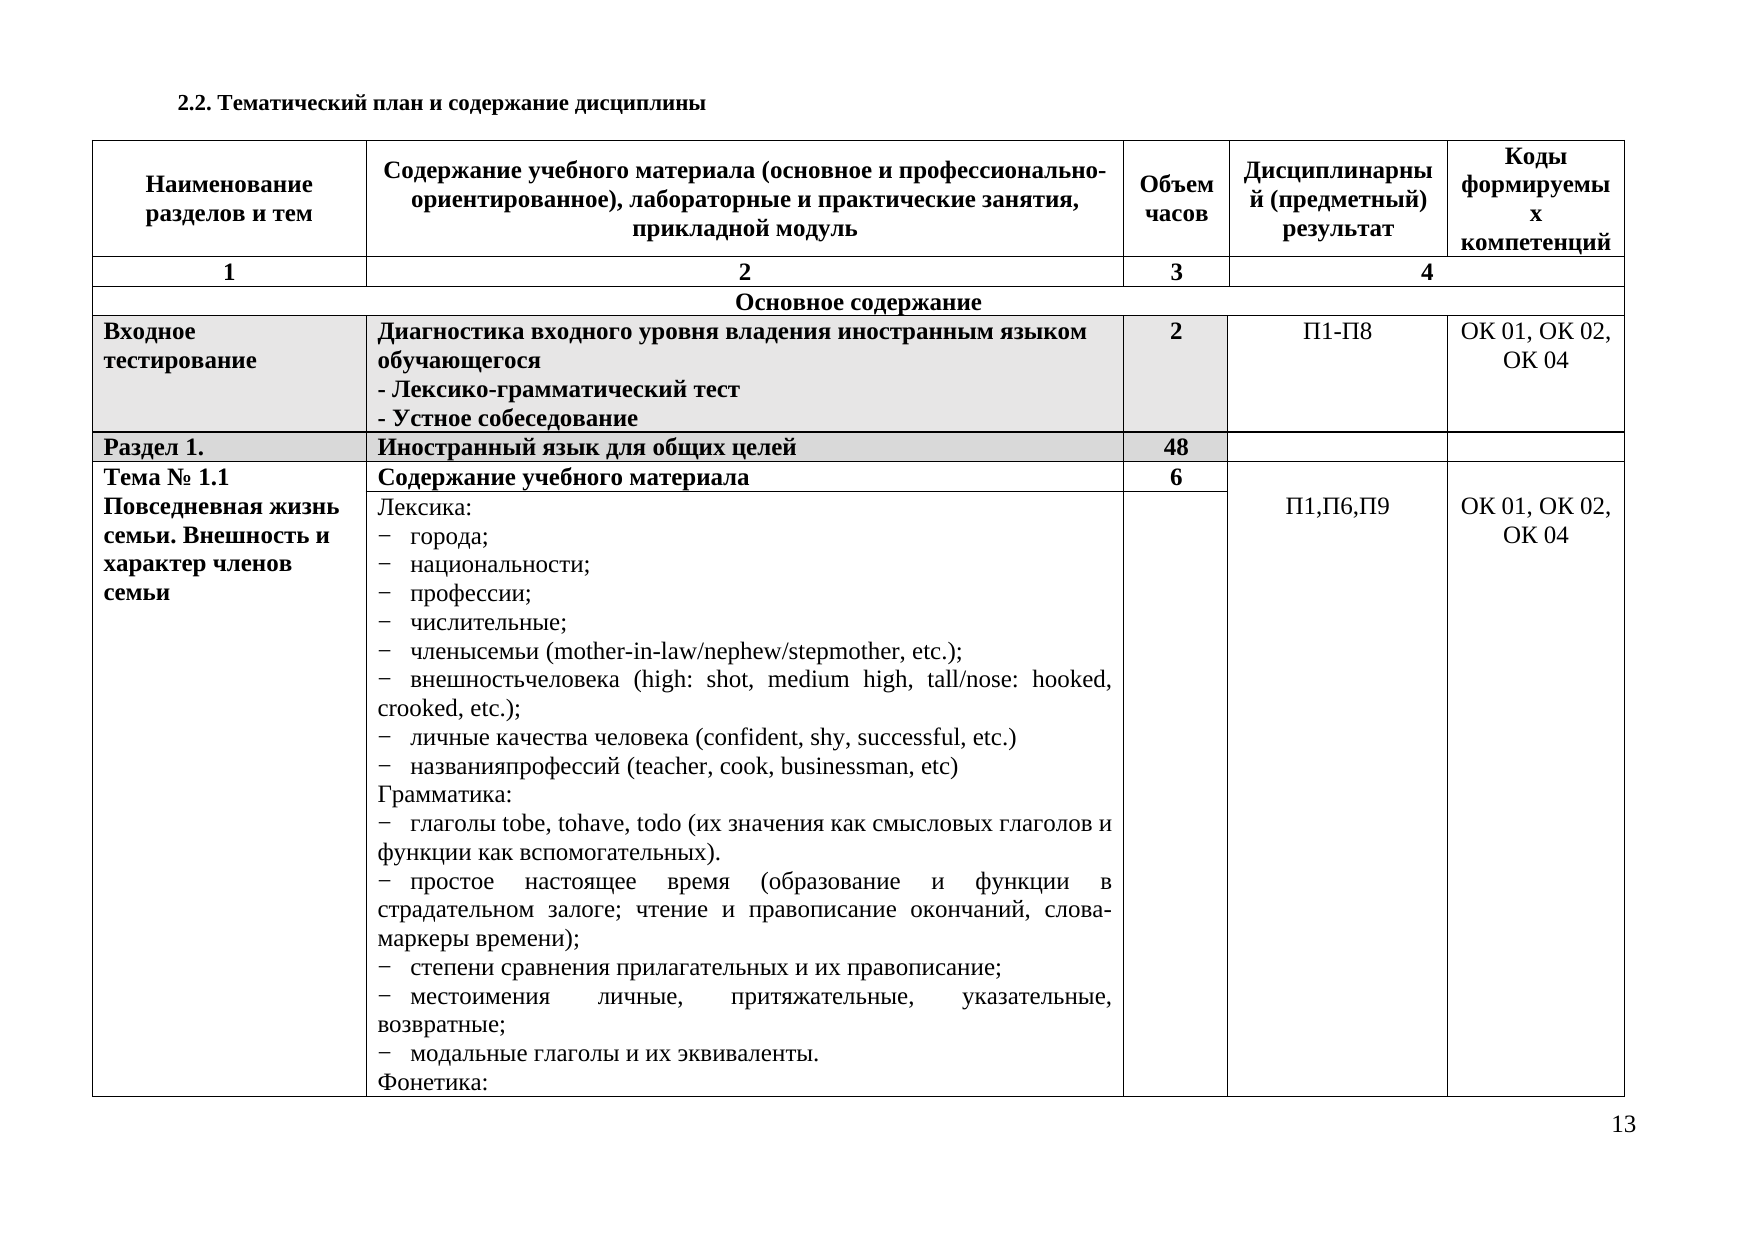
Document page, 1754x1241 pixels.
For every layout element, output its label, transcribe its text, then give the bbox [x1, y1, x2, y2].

table_header Дисциплинарный (предметный) результат [1230, 141, 1447, 256]
table_cell 48 [1124, 433, 1227, 461]
table_cell 2 [367, 257, 1123, 286]
table_header Коды формируемых компетенций [1448, 141, 1624, 256]
table_cell Содержание учебного материала [367, 462, 1123, 491]
table_cell 1 [93, 257, 366, 286]
table_header Объем часов [1124, 141, 1229, 256]
table_cell Тема № 1.1 Повседневная жизнь семьи. Внешность и характер членов семьи [93, 462, 366, 1096]
table_cell Входное тестирование [93, 316, 366, 431]
table_header Наименование разделов и тем [93, 141, 366, 256]
table_header Содержание учебного материала (основное и профессионально-ориентированное), лабораторные и практические занятия, прикладной модуль [367, 141, 1123, 256]
text 2.2. Тематический план и содержание дисциплины [103, 89, 1636, 115]
table_cell П1,П6,П9 [1228, 462, 1447, 1096]
table_cell П1-П8 [1228, 316, 1447, 431]
table_cell 4 [1230, 257, 1624, 286]
table_cell [1124, 492, 1227, 1096]
table_cell Диагностика входного уровня владения иностранным языком обучающегося - Лексико-грамматический тест - Устное собеседование [367, 316, 1123, 431]
table_cell Основное содержание [93, 287, 1624, 315]
table_cell [1228, 433, 1447, 461]
table_cell [1448, 433, 1624, 461]
table_cell 2 [1124, 316, 1227, 431]
table_cell Иностранный язык для общих целей [367, 433, 1123, 461]
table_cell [367, 492, 1123, 1096]
table_cell ОК 01, ОК 02, ОК 04 [1448, 316, 1624, 431]
table_cell 6 [1124, 462, 1227, 491]
table_cell ОК 01, ОК 02, ОК 04 [1448, 462, 1624, 1096]
table_cell 3 [1124, 257, 1229, 286]
table_cell Раздел 1. [93, 433, 366, 461]
